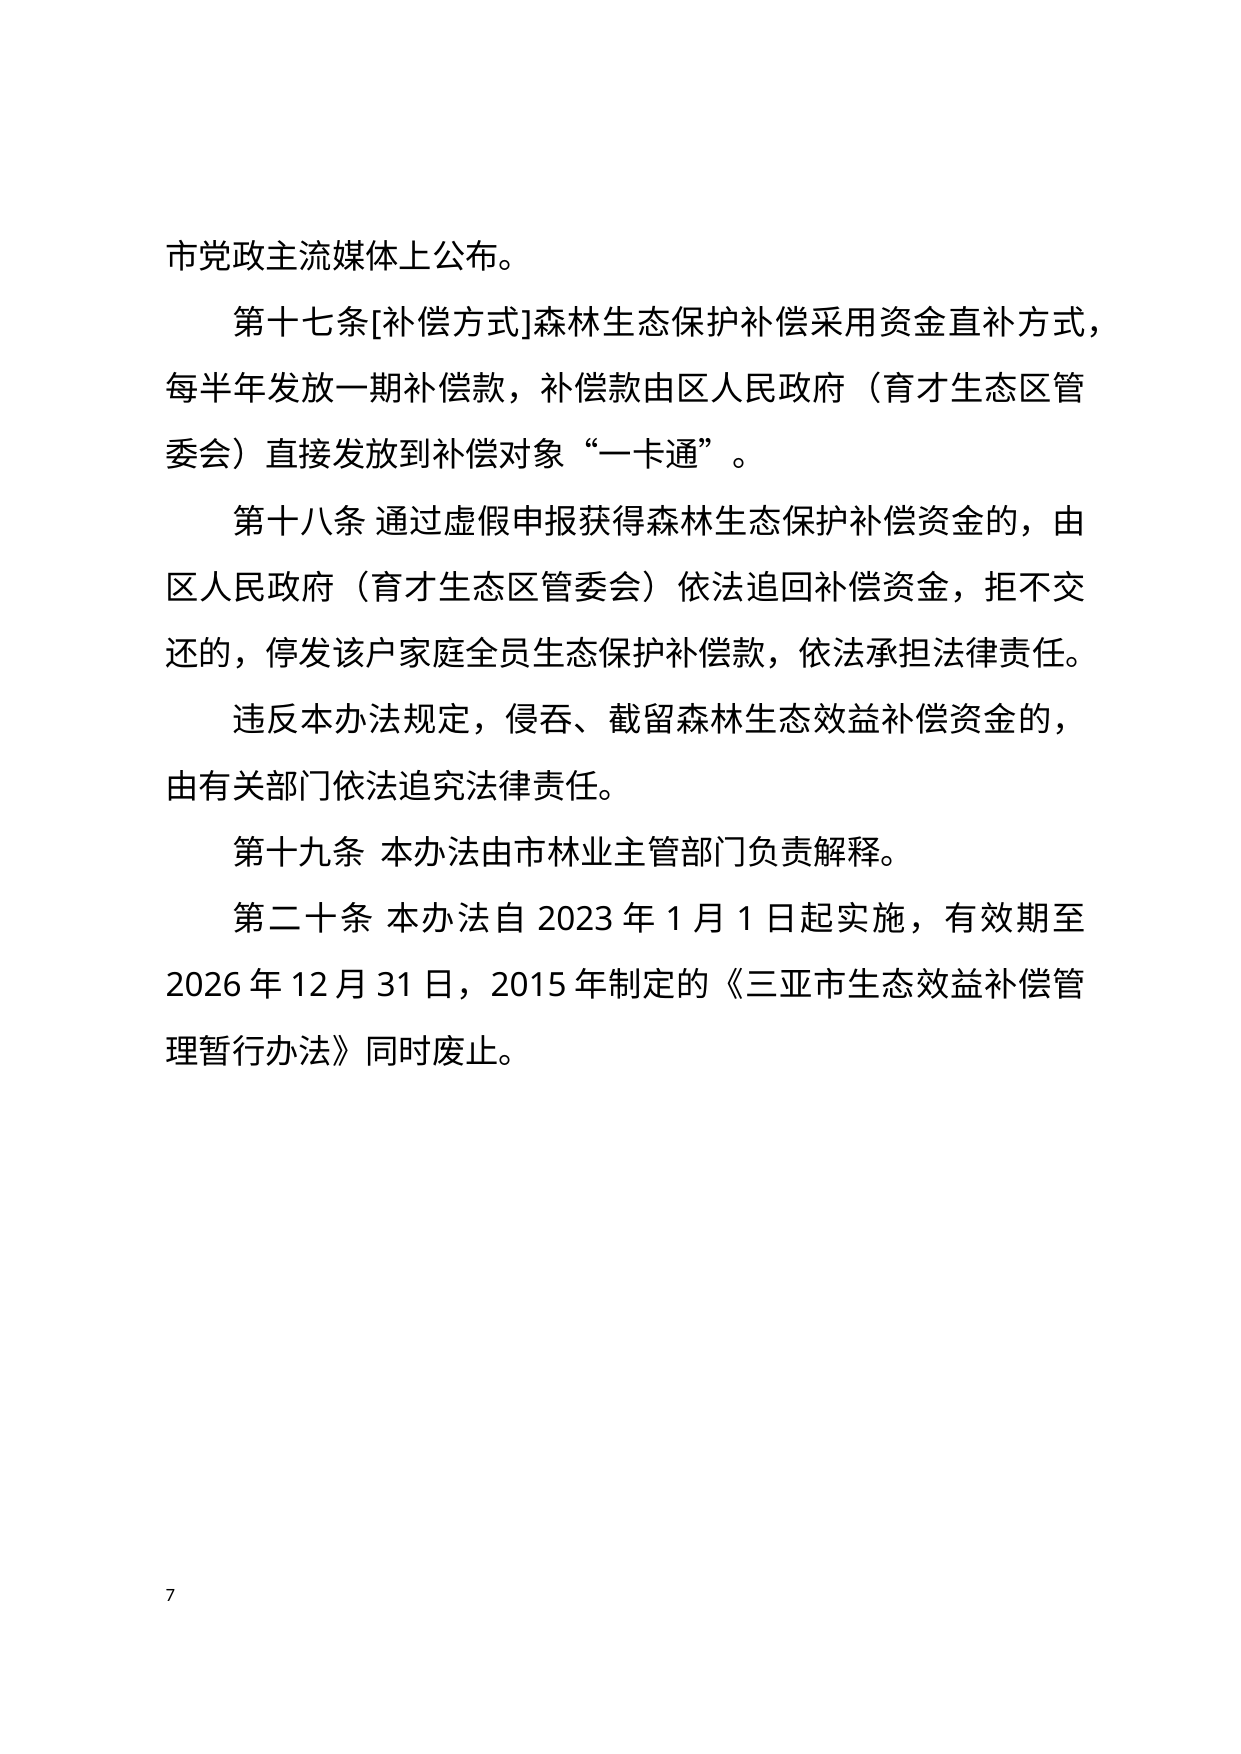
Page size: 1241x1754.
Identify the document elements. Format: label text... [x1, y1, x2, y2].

text 第二十条 本办法自2023年1月1日起实施，有效期至2026年12月31日，2015年制定的《三亚市生态效益补偿管理暂行办法》同时废止。 [165, 883, 1087, 1082]
text 第十七条[补偿方式]森林生态保护补偿采用资金直补方式，每半年发放一期补偿款，补偿款由区人民政府（育才生态区管委会）直接发放到补偿对象“一卡通”。 [165, 287, 1087, 485]
text 第十九条 本办法由市林业主管部门负责解释。 [165, 817, 1087, 883]
text 违反本办法规定，侵吞、截留森林生态效益补偿资金的，由有关部门依法追究法律责任。 [165, 684, 1087, 817]
text 第十八条 通过虚假申报获得森林生态保护补偿资金的，由区人民政府（育才生态区管委会）依法追回补偿资金，拒不交还的，停发该户家庭全员生态保护补偿款，依法承担法律责任。 [165, 485, 1087, 684]
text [165, 220, 1087, 287]
